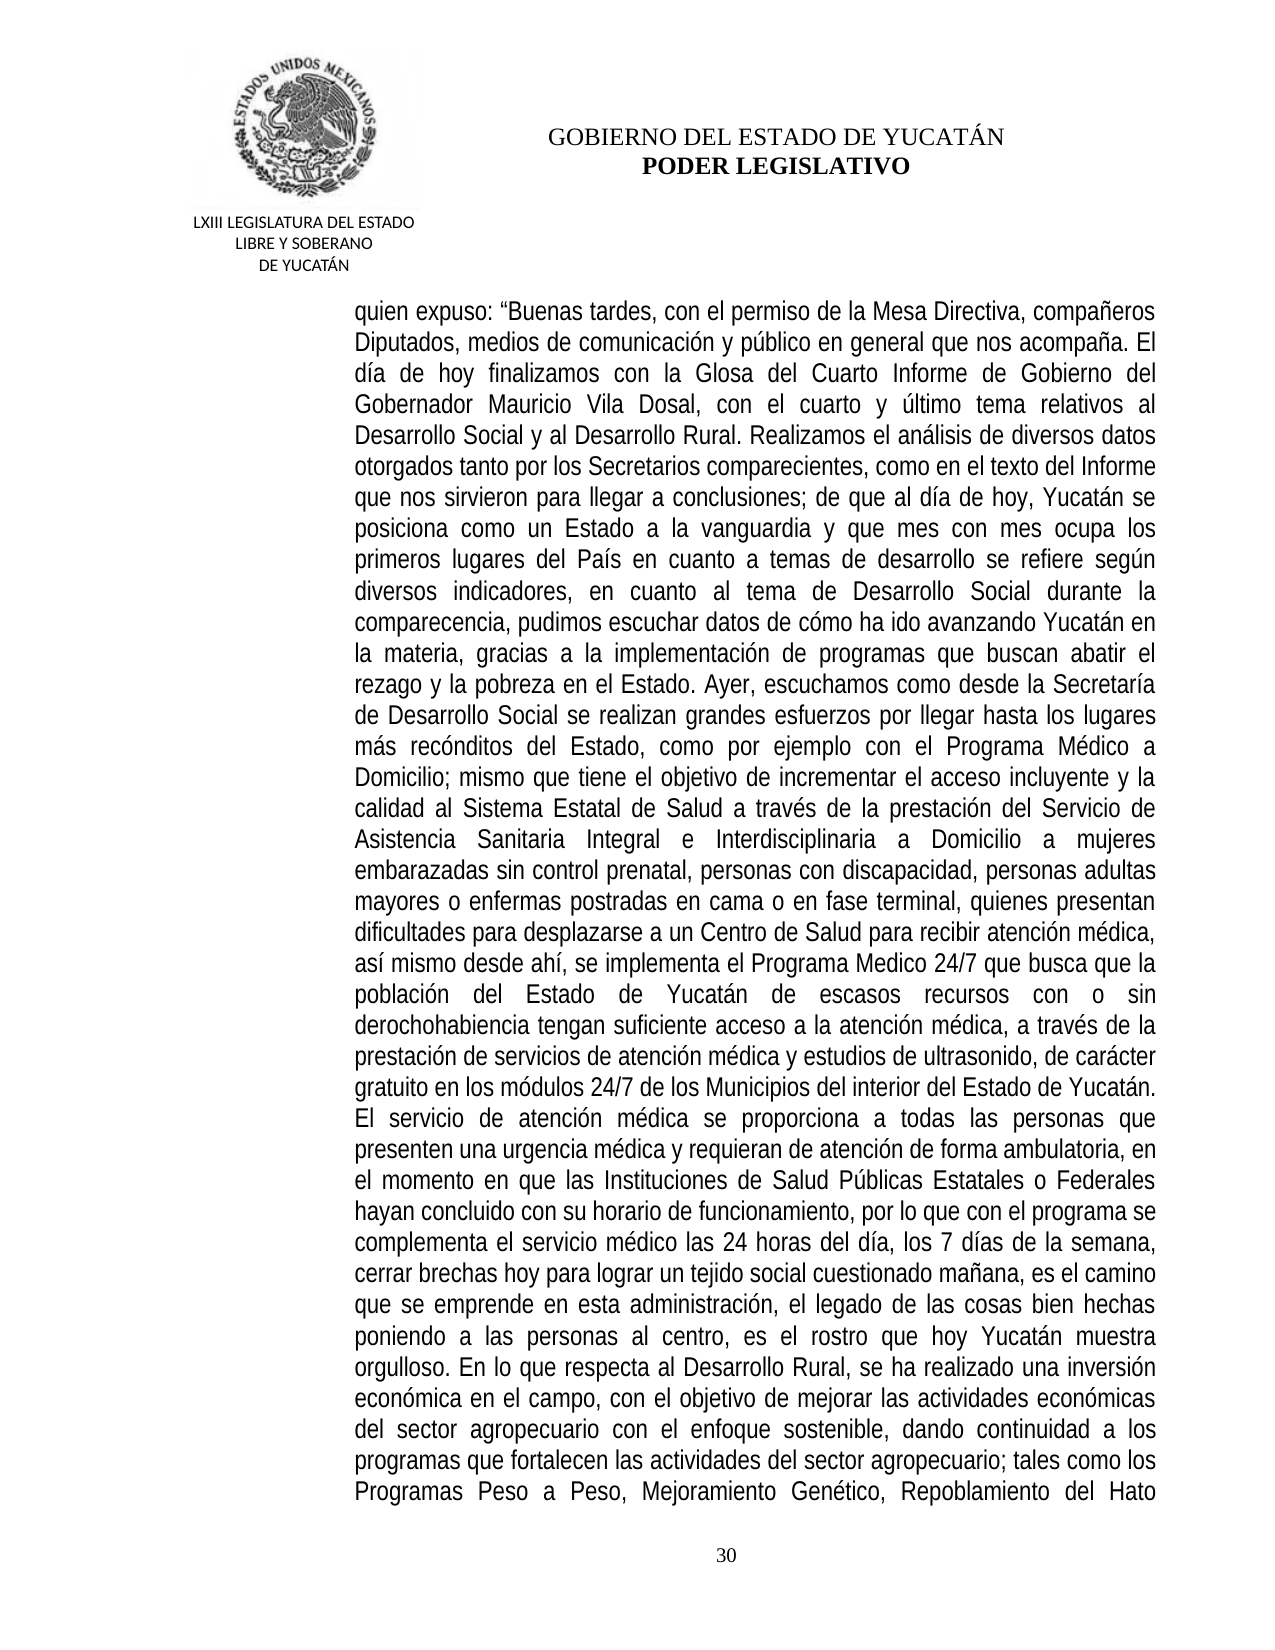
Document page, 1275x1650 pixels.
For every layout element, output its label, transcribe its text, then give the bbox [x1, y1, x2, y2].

picture [188, 50, 425, 211]
